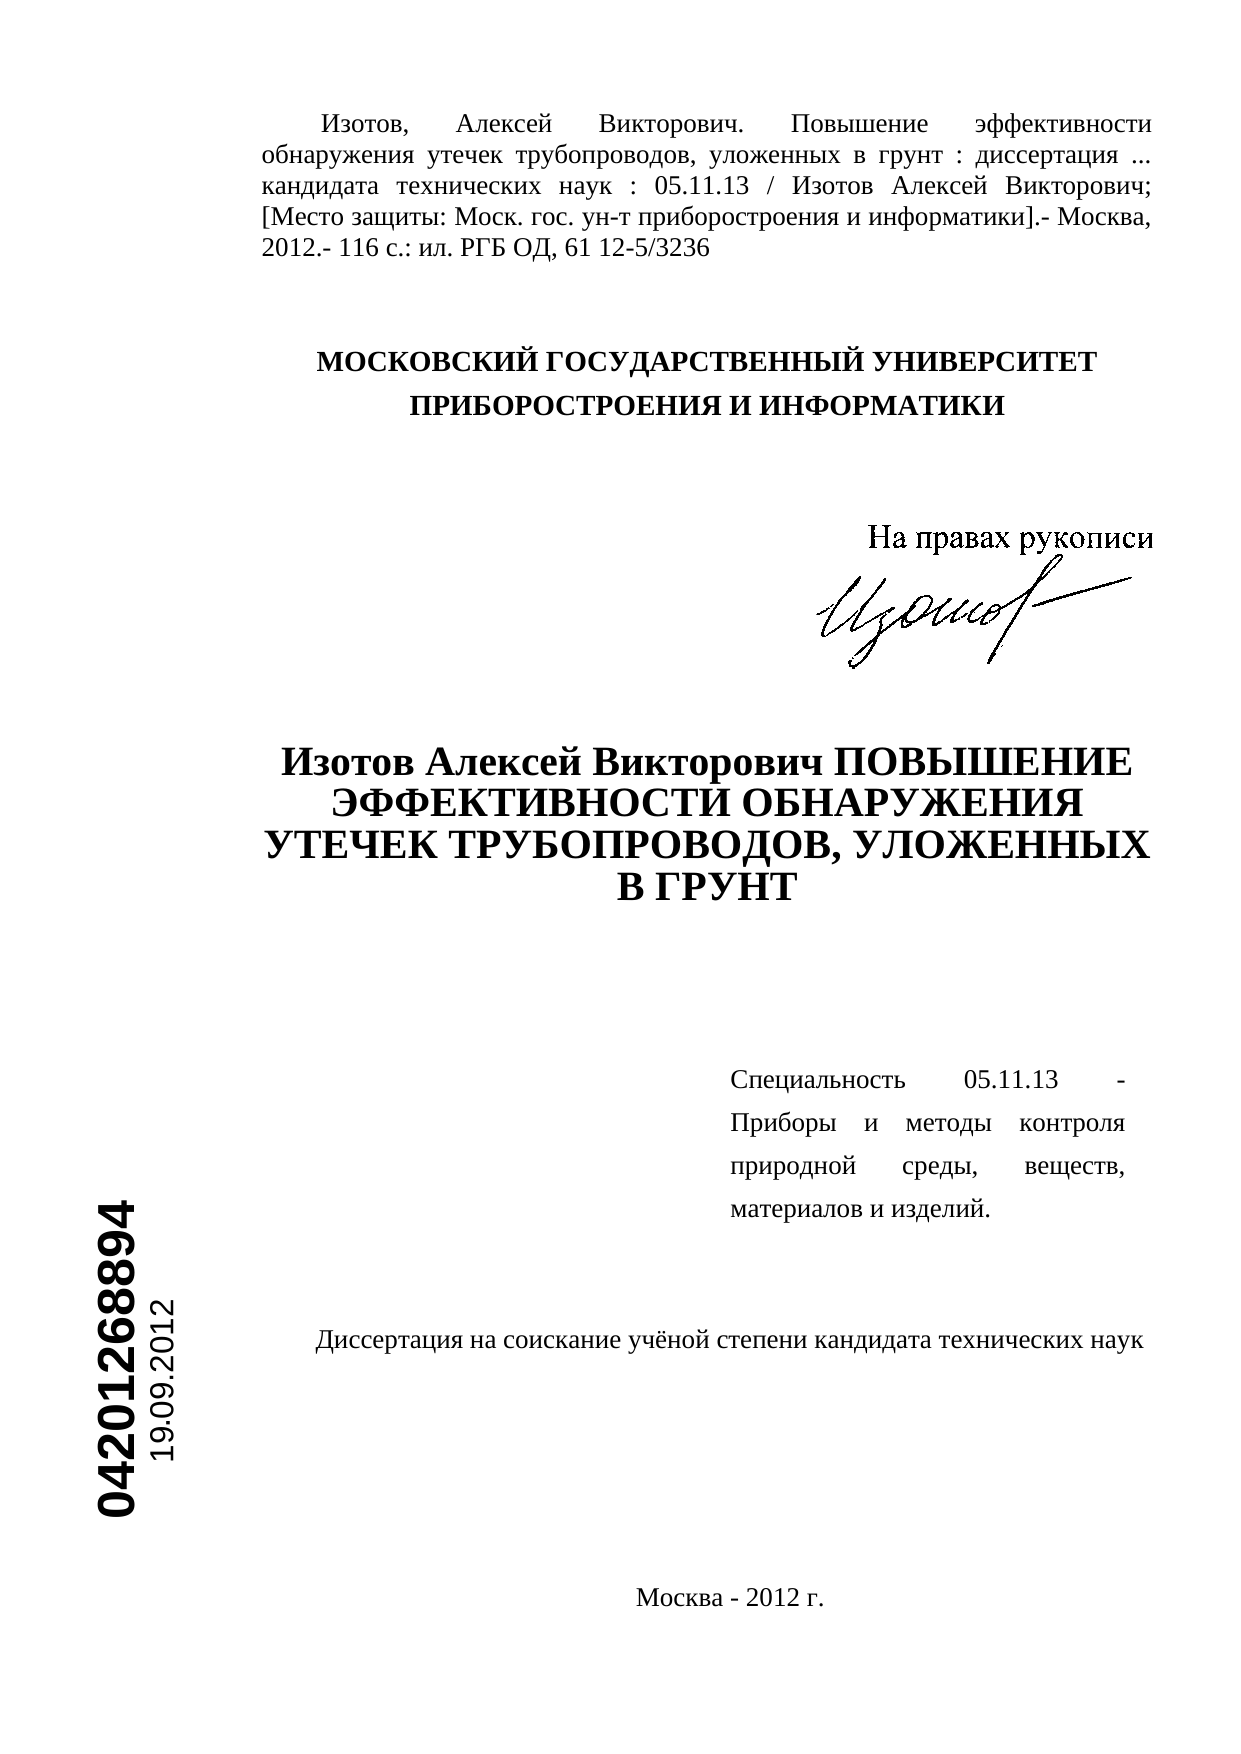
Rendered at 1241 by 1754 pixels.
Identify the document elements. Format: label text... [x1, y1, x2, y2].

text Специальность 05.11.13 - Приборы и методы контроля природной среды, веществ, материалов и изделий. [730, 1054, 1126, 1226]
text Диссертация на соискание учёной степени кандидата технических наук [307, 1322, 1153, 1355]
text Изотов, Алексей Викторович. Повышение эффективности обнаружения утечек трубопроводов, уложенных в грунт : диссертация ... кандидата технических наук : 05.11.13 / Изотов Алексей Викторович; [Место защиты: Моск. гос. ун-т приборостроения и информатики].- Москва, 2012.- 116 с.: ил. РГБ ОД, 61 12-5/3236 [261, 107, 1153, 263]
text Москва - 2012 г. [307, 1585, 1153, 1612]
text 04201268894 [92, 1168, 144, 1519]
picture [816, 525, 1153, 669]
text 19.09.2012 [144, 1225, 178, 1519]
text Изотов Алексей Викторович ПОВЫШЕНИЕ ЭФФЕКТИВНОСТИ ОБНАРУЖЕНИЯ УТЕЧЕК ТРУБОПРОВОДОВ, УЛОЖЕННЫХ В ГРУНТ [261, 742, 1153, 908]
text МОСКОВСКИЙ ГОСУДАРСТВЕННЫЙ УНИВЕРСИТЕТ ПРИБОРОСТРОЕНИЯ И ИНФОРМАТИКИ [261, 335, 1153, 424]
